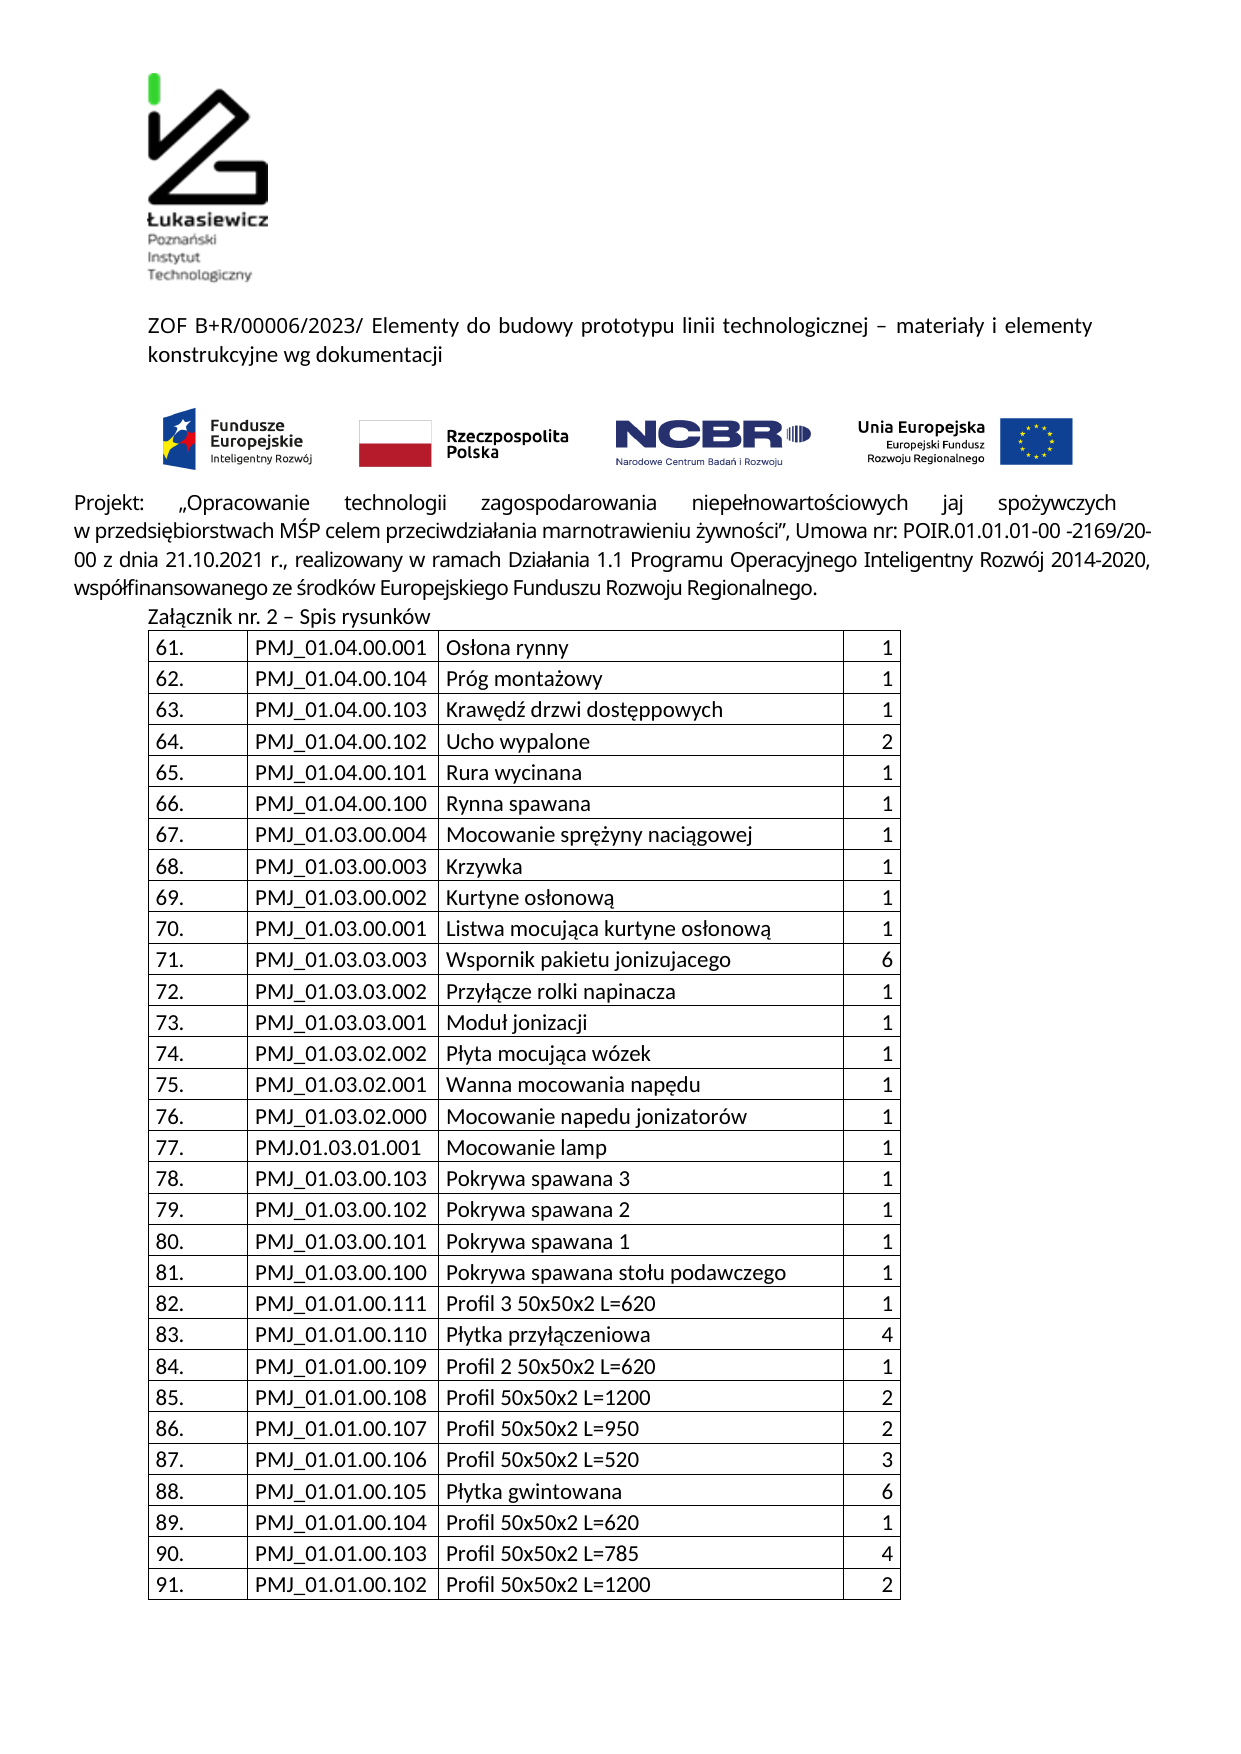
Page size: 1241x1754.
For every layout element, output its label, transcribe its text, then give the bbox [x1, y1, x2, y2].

table_cell 1 [844, 1162, 900, 1192]
table_cell PMJ_01.01.00.103 [248, 1537, 438, 1567]
table_cell 61. [149, 631, 247, 661]
table_cell PMJ_01.01.00.108 [248, 1381, 438, 1411]
table_cell PMJ_01.01.00.109 [248, 1350, 438, 1380]
table_cell PMJ_01.04.00.100 [248, 787, 438, 817]
table_cell 2 [844, 725, 900, 755]
table_cell 1 [844, 631, 900, 661]
table_cell PMJ_01.01.00.107 [248, 1412, 438, 1442]
table_cell 73. [149, 1006, 247, 1036]
table_cell Ucho wypalone [439, 725, 843, 755]
table_cell 1 [844, 662, 900, 692]
table_cell Krawędź drzwi dostęppowych [439, 694, 843, 724]
table_cell PMJ_01.03.02.002 [248, 1037, 438, 1067]
table_cell 1 [844, 1194, 900, 1224]
table_cell 83. [149, 1319, 247, 1349]
table_cell Próg montażowy [439, 662, 843, 692]
table_cell 1 [844, 1350, 900, 1380]
table_cell 1 [844, 1287, 900, 1317]
table_cell Wspornik pakietu jonizujacego [439, 944, 843, 974]
table_cell Wanna mocowania napędu [439, 1069, 843, 1099]
table_cell Płyta mocująca wózek [439, 1037, 843, 1067]
table_cell 65. [149, 756, 247, 786]
table_cell PMJ.01.03.01.001 [248, 1131, 438, 1161]
table_cell 88. [149, 1475, 247, 1505]
table_cell PMJ_01.03.00.102 [248, 1194, 438, 1224]
table_cell 82. [149, 1287, 247, 1317]
table_cell Profil 50x50x2 L=1200 [439, 1569, 843, 1599]
table_cell 72. [149, 975, 247, 1005]
table_cell 1 [844, 1225, 900, 1255]
table_cell Mocowanie lamp [439, 1131, 843, 1161]
table_cell PMJ_01.04.00.001 [248, 631, 438, 661]
table_cell 1 [844, 1037, 900, 1067]
picture [147, 396, 1088, 489]
table_cell 1 [844, 912, 900, 942]
table_cell Profil 50x50x2 L=950 [439, 1412, 843, 1442]
table_cell Pokrywa spawana stołu podawczego [439, 1256, 843, 1286]
table_cell PMJ_01.03.00.004 [248, 819, 438, 849]
table_cell Pokrywa spawana 2 [439, 1194, 843, 1224]
table_cell 69. [149, 881, 247, 911]
table_cell PMJ_01.04.00.104 [248, 662, 438, 692]
table_cell Profil 3 50x50x2 L=620 [439, 1287, 843, 1317]
table_cell 80. [149, 1225, 247, 1255]
table_cell 74. [149, 1037, 247, 1067]
table_cell 1 [844, 1506, 900, 1536]
table_cell PMJ_01.03.00.003 [248, 850, 438, 880]
table_cell 76. [149, 1100, 247, 1130]
table_cell Kurtyne osłonową [439, 881, 843, 911]
table_cell Moduł jonizacji [439, 1006, 843, 1036]
table_cell PMJ_01.01.00.110 [248, 1319, 438, 1349]
table_cell 70. [149, 912, 247, 942]
table_cell PMJ_01.03.00.103 [248, 1162, 438, 1192]
table_cell Profil 50x50x2 L=620 [439, 1506, 843, 1536]
table_cell 1 [844, 1131, 900, 1161]
table_cell 79. [149, 1194, 247, 1224]
picture [147, 73, 268, 284]
table_cell PMJ_01.03.02.000 [248, 1100, 438, 1130]
table_cell 77. [149, 1131, 247, 1161]
table_cell 2 [844, 1412, 900, 1442]
table_cell 1 [844, 850, 900, 880]
table_cell 1 [844, 1069, 900, 1099]
table_cell Profil 2 50x50x2 L=620 [439, 1350, 843, 1380]
table_cell Rura wycinana [439, 756, 843, 786]
table_cell 87. [149, 1444, 247, 1474]
table_cell Płytka przyłączeniowa [439, 1319, 843, 1349]
table_cell PMJ_01.01.00.105 [248, 1475, 438, 1505]
table_cell 66. [149, 787, 247, 817]
table_cell 2 [844, 1569, 900, 1599]
table_cell 62. [149, 662, 247, 692]
table_cell 3 [844, 1444, 900, 1474]
table_cell 67. [149, 819, 247, 849]
table_cell 75. [149, 1069, 247, 1099]
table_cell Pokrywa spawana 3 [439, 1162, 843, 1192]
table_cell 91. [149, 1569, 247, 1599]
table_cell 71. [149, 944, 247, 974]
table_cell 6 [844, 1475, 900, 1505]
table_cell PMJ_01.01.00.106 [248, 1444, 438, 1474]
table_cell Rynna spawana [439, 787, 843, 817]
table_cell 89. [149, 1506, 247, 1536]
table_cell 1 [844, 819, 900, 849]
table_cell 2 [844, 1381, 900, 1411]
table_cell Pokrywa spawana 1 [439, 1225, 843, 1255]
table_cell 1 [844, 1256, 900, 1286]
table_cell 81. [149, 1256, 247, 1286]
table_cell PMJ_01.01.00.102 [248, 1569, 438, 1599]
table_cell 85. [149, 1381, 247, 1411]
table_cell PMJ_01.03.00.101 [248, 1225, 438, 1255]
table_cell Osłona rynny [439, 631, 843, 661]
table_cell 4 [844, 1319, 900, 1349]
table_cell PMJ_01.01.00.104 [248, 1506, 438, 1536]
table_cell 64. [149, 725, 247, 755]
table_cell Mocowanie sprężyny naciągowej [439, 819, 843, 849]
table_cell Listwa mocująca kurtyne osłonową [439, 912, 843, 942]
table_cell Krzywka [439, 850, 843, 880]
table_cell Mocowanie napedu jonizatorów [439, 1100, 843, 1130]
table_cell 1 [844, 694, 900, 724]
table_cell PMJ_01.03.03.002 [248, 975, 438, 1005]
table_cell Profil 50x50x2 L=1200 [439, 1381, 843, 1411]
table_cell 1 [844, 881, 900, 911]
table_cell 6 [844, 944, 900, 974]
table_cell 63. [149, 694, 247, 724]
table_cell 78. [149, 1162, 247, 1192]
table_cell PMJ_01.03.03.001 [248, 1006, 438, 1036]
table_cell PMJ_01.03.00.001 [248, 912, 438, 942]
table_cell Profil 50x50x2 L=785 [439, 1537, 843, 1567]
table_cell PMJ_01.04.00.102 [248, 725, 438, 755]
table_cell PMJ_01.03.03.003 [248, 944, 438, 974]
table_cell PMJ_01.03.02.001 [248, 1069, 438, 1099]
table_cell 84. [149, 1350, 247, 1380]
table_cell PMJ_01.04.00.103 [248, 694, 438, 724]
table_cell 1 [844, 1100, 900, 1130]
table_cell 68. [149, 850, 247, 880]
table_cell Przyłącze rolki napinacza [439, 975, 843, 1005]
table_cell 90. [149, 1537, 247, 1567]
table_cell PMJ_01.03.00.100 [248, 1256, 438, 1286]
table_cell PMJ_01.04.00.101 [248, 756, 438, 786]
table_cell Płytka gwintowana [439, 1475, 843, 1505]
table_cell 1 [844, 787, 900, 817]
table_cell 1 [844, 1006, 900, 1036]
table_cell 4 [844, 1537, 900, 1567]
table_cell PMJ_01.03.00.002 [248, 881, 438, 911]
table_cell PMJ_01.01.00.111 [248, 1287, 438, 1317]
table_cell 1 [844, 756, 900, 786]
table_cell 1 [844, 975, 900, 1005]
table_cell Profil 50x50x2 L=520 [439, 1444, 843, 1474]
table_cell 86. [149, 1412, 247, 1442]
